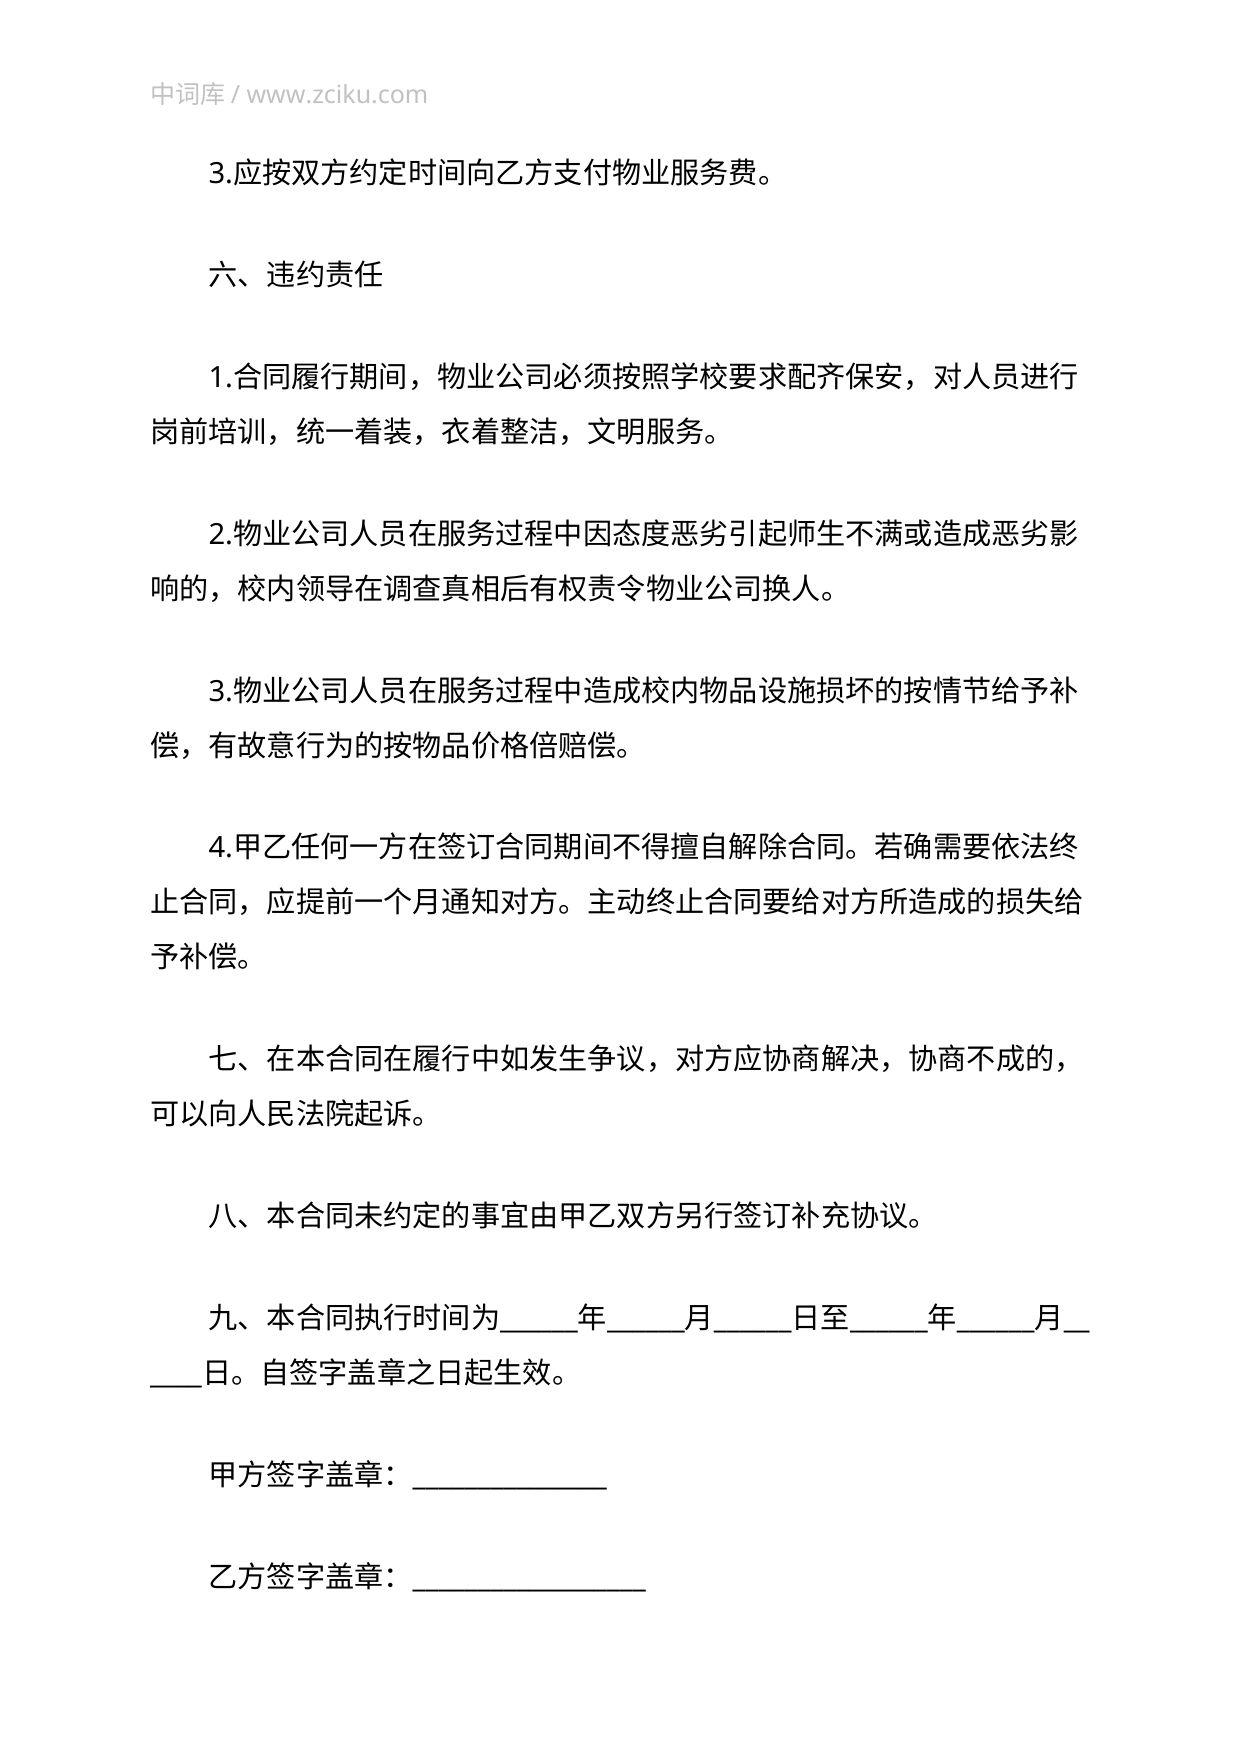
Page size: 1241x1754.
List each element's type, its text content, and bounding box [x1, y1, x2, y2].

text 六、违约责任 [150, 252, 1090, 294]
text 乙方签字盖章：__________________ [150, 1553, 1090, 1596]
text 3.应按双方约定时间向乙方支付物业服务费。 [150, 150, 1090, 192]
text 1.合同履行期间，物业公司必须按照学校要求配齐保安，对人员进行岗前培训，统一着装，衣着整洁，文明服务。 [150, 354, 1090, 451]
text 4.甲乙任何一方在签订合同期间不得擅自解除合同。若确需要依法终止合同，应提前一个月通知对方。主动终止合同要给对方所造成的损失给予补偿。 [150, 824, 1090, 976]
text 八、本合同未约定的事宜由甲乙双方另行签订补充协议。 [150, 1192, 1090, 1235]
text 九、本合同执行时间为______年______月______日至______年______月______日。自签字盖章之日起生效。 [150, 1294, 1090, 1392]
text 甲方签字盖章：_______________ [150, 1451, 1090, 1493]
text 2.物业公司人员在服务过程中因态度恶劣引起师生不满或造成恶劣影响的，校内领导在调查真相后有权责令物业公司换人。 [150, 511, 1090, 608]
text 3.物业公司人员在服务过程中造成校内物品设施损坏的按情节给予补偿，有故意行为的按物品价格倍赔偿。 [150, 667, 1090, 764]
text 七、在本合同在履行中如发生争议，对方应协商解决，协商不成的，可以向人民法院起诉。 [150, 1036, 1090, 1133]
